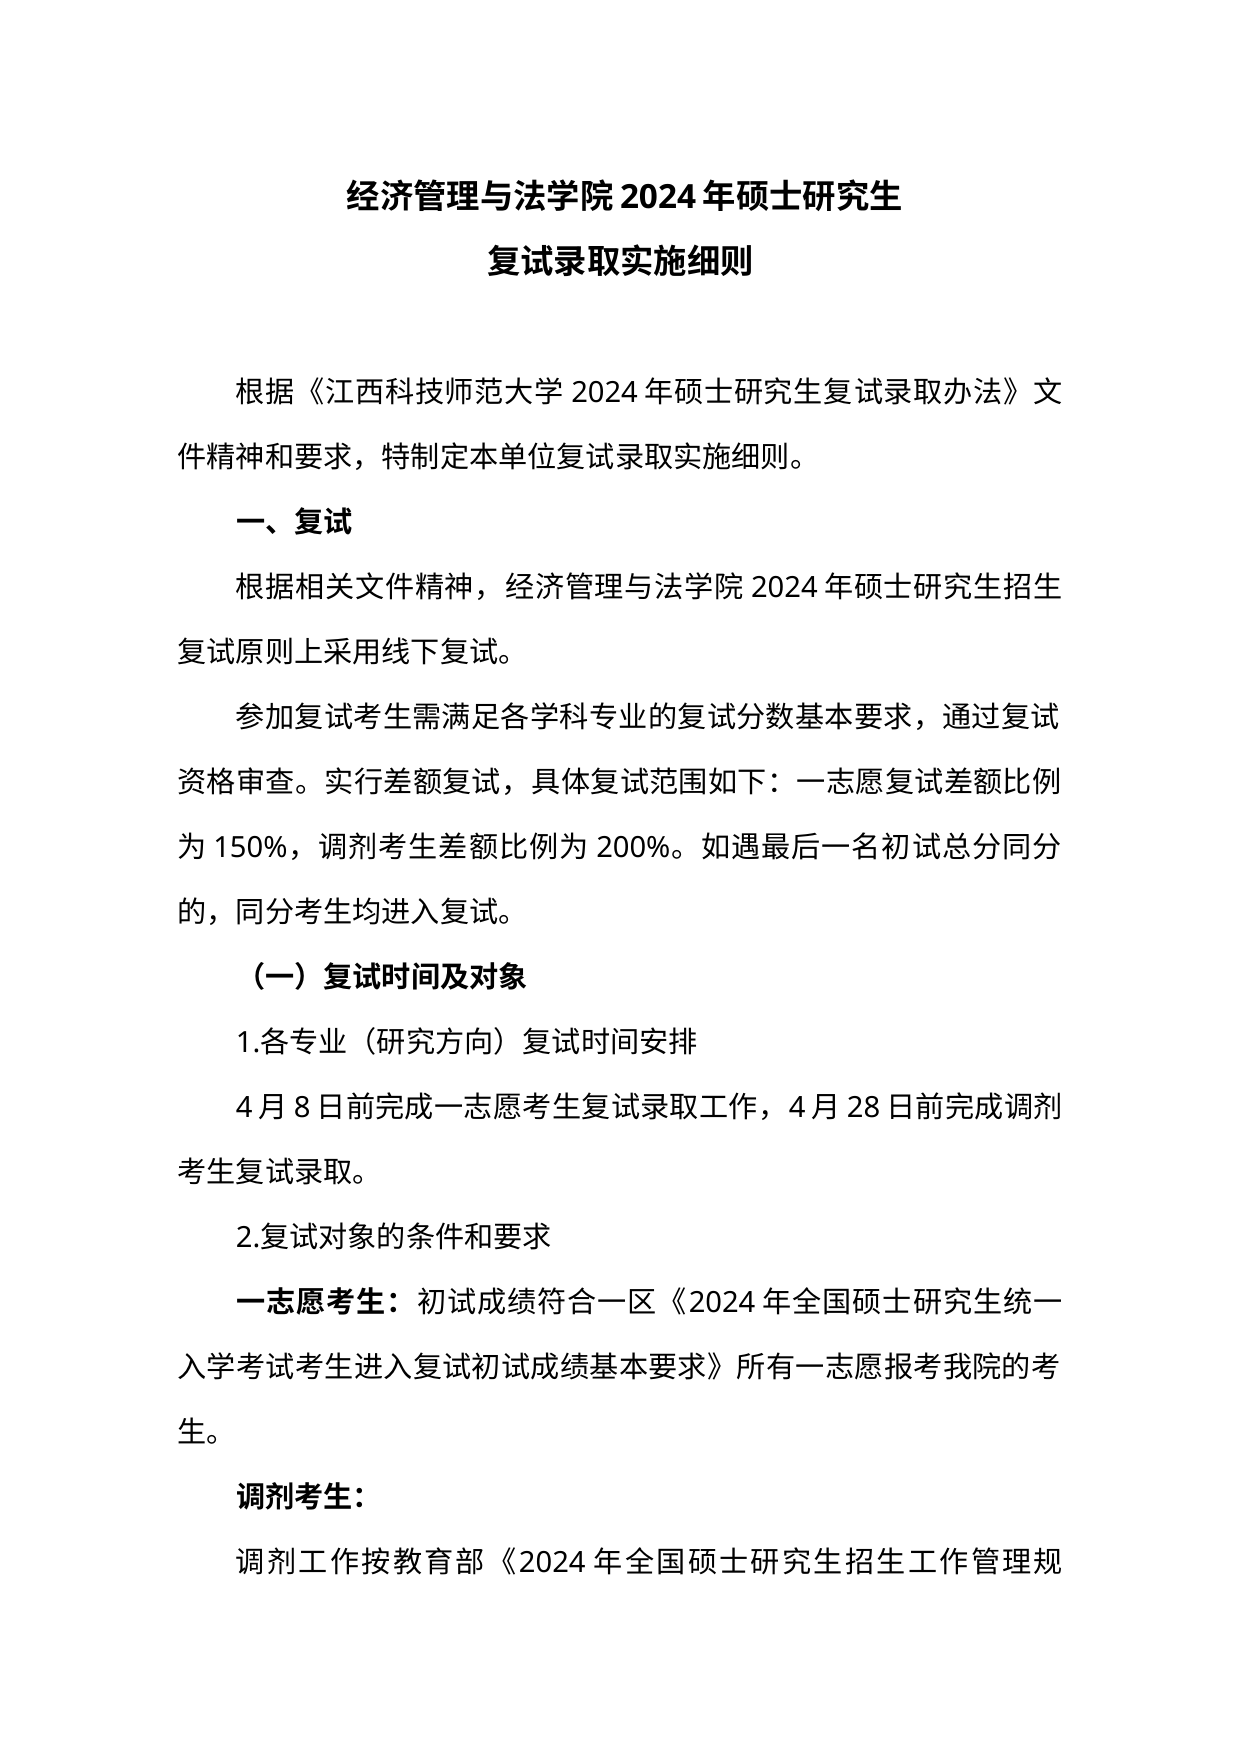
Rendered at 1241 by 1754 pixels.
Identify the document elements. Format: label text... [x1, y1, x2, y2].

text 复试录取实施细则 [177, 227, 1063, 292]
text 根据相关文件精神，经济管理与法学院2024年硕士研究生招生复试原则上采用线下复试。 [177, 552, 1063, 682]
text 一志愿考生：初试成绩符合一区《2024年全国硕士研究生统一入学考试考生进入复试初试成绩基本要求》所有一志愿报考我院的考生。 [177, 1267, 1063, 1462]
text 调剂考生： [177, 1462, 1063, 1527]
text 4月8日前完成一志愿考生复试录取工作，4月28日前完成调剂考生复试录取。 [177, 1072, 1063, 1202]
text 1.各专业（研究方向）复试时间安排 [177, 1007, 1063, 1072]
text 一、复试 [177, 487, 1063, 552]
text 参加复试考生需满足各学科专业的复试分数基本要求，通过复试资格审查。实行差额复试，具体复试范围如下：一志愿复试差额比例为150%，调剂考生差额比例为200%。如遇最后一名初试总分同分的，同分考生均进入复试。 [177, 682, 1063, 942]
text 2.复试对象的条件和要求 [177, 1202, 1063, 1267]
text （一）复试时间及对象 [177, 942, 1063, 1007]
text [177, 1527, 1063, 1592]
text 根据《江西科技师范大学2024年硕士研究生复试录取办法》文件精神和要求，特制定本单位复试录取实施细则。 [177, 357, 1063, 487]
text 经济管理与法学院2024年硕士研究生 [177, 162, 1063, 227]
